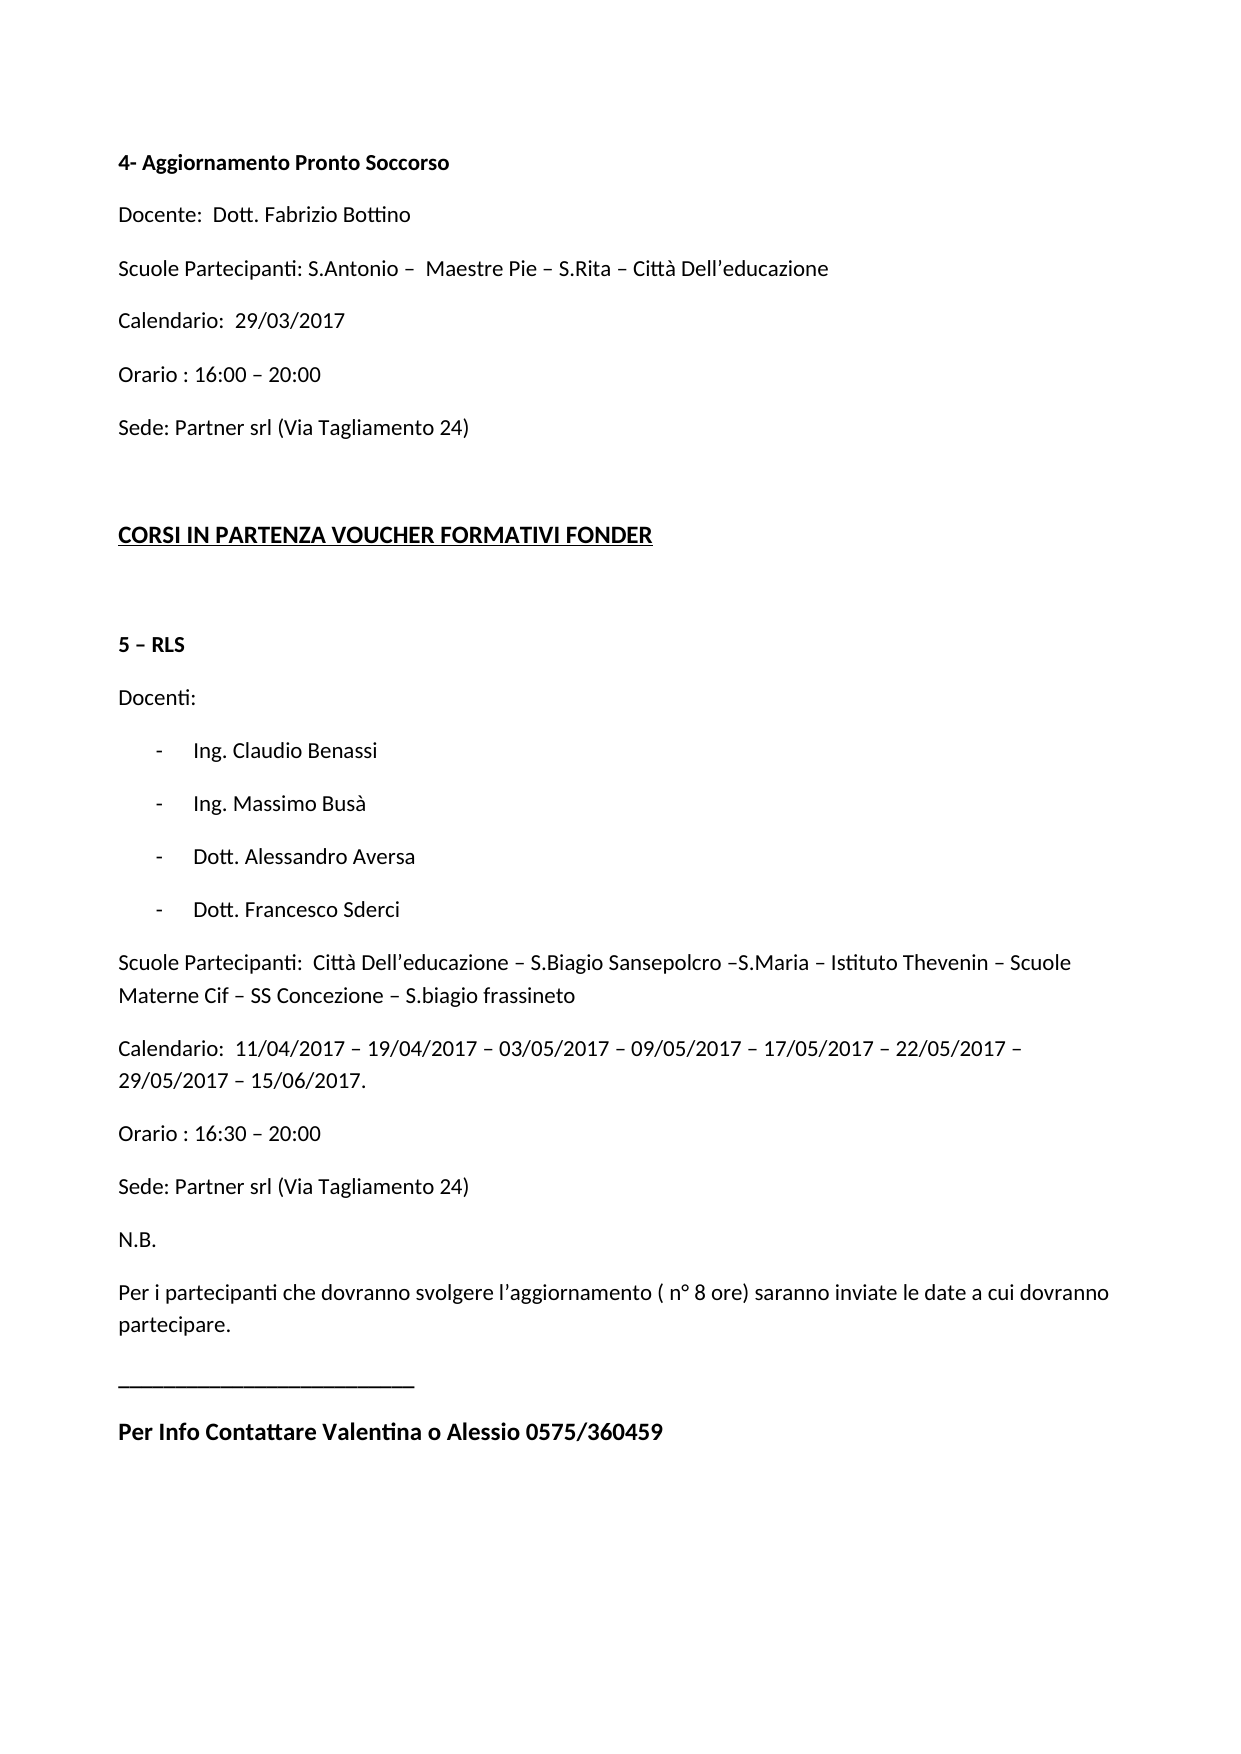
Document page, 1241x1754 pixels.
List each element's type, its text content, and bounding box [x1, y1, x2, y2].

list Ing. Massimo Busà [156, 789, 1122, 817]
text 5 – RLS [118, 630, 1122, 658]
list Dott. Alessandro Aversa [156, 842, 1122, 871]
text 4- Aggiornamento Pronto Soccorso [118, 148, 1122, 176]
text Calendario: 11/04/2017 – 19/04/2017 – 03/05/2017 – 09/05/2017 – 17/05/2017 – 22/05/2017 – 29/05/2017 – 15/06/2017. [118, 1034, 1122, 1094]
text Scuole Partecipanti: S.Antonio – Maestre Pie – S.Rita – Città Dell’educazione [118, 254, 1122, 282]
text Orario : 16:30 – 20:00 [118, 1119, 1122, 1147]
text Scuole Partecipanti: Città Dell’educazione – S.Biagio Sansepolcro –S.Maria – Istituto Thevenin – Scuole Materne Cif – SS Concezione – S.biagio frassineto [118, 948, 1122, 1009]
text Docente: Dott. Fabrizio Bottino [118, 201, 1122, 229]
text Per i partecipanti che dovranno svolgere l’aggiornamento ( n° 8 ore) saranno inviate le date a cui dovranno partecipare. [118, 1278, 1122, 1338]
list Per Info Contattare Valentina o Alessio 0575/360459 [118, 1416, 1122, 1447]
list Ing. Claudio Benassi [156, 736, 1122, 764]
text __________________________ [118, 1363, 1122, 1391]
text N.B. [118, 1225, 1122, 1253]
text Sede: Partner srl (Via Tagliamento 24) [118, 413, 1122, 441]
text Orario : 16:00 – 20:00 [118, 360, 1122, 388]
text Calendario: 29/03/2017 [118, 307, 1122, 335]
text Docenti: [118, 683, 1122, 711]
list Dott. Francesco Sderci [156, 896, 1122, 923]
text CORSI IN PARTENZA VOUCHER FORMATIVI FONDER [118, 519, 1122, 549]
text Sede: Partner srl (Via Tagliamento 24) [118, 1172, 1122, 1200]
